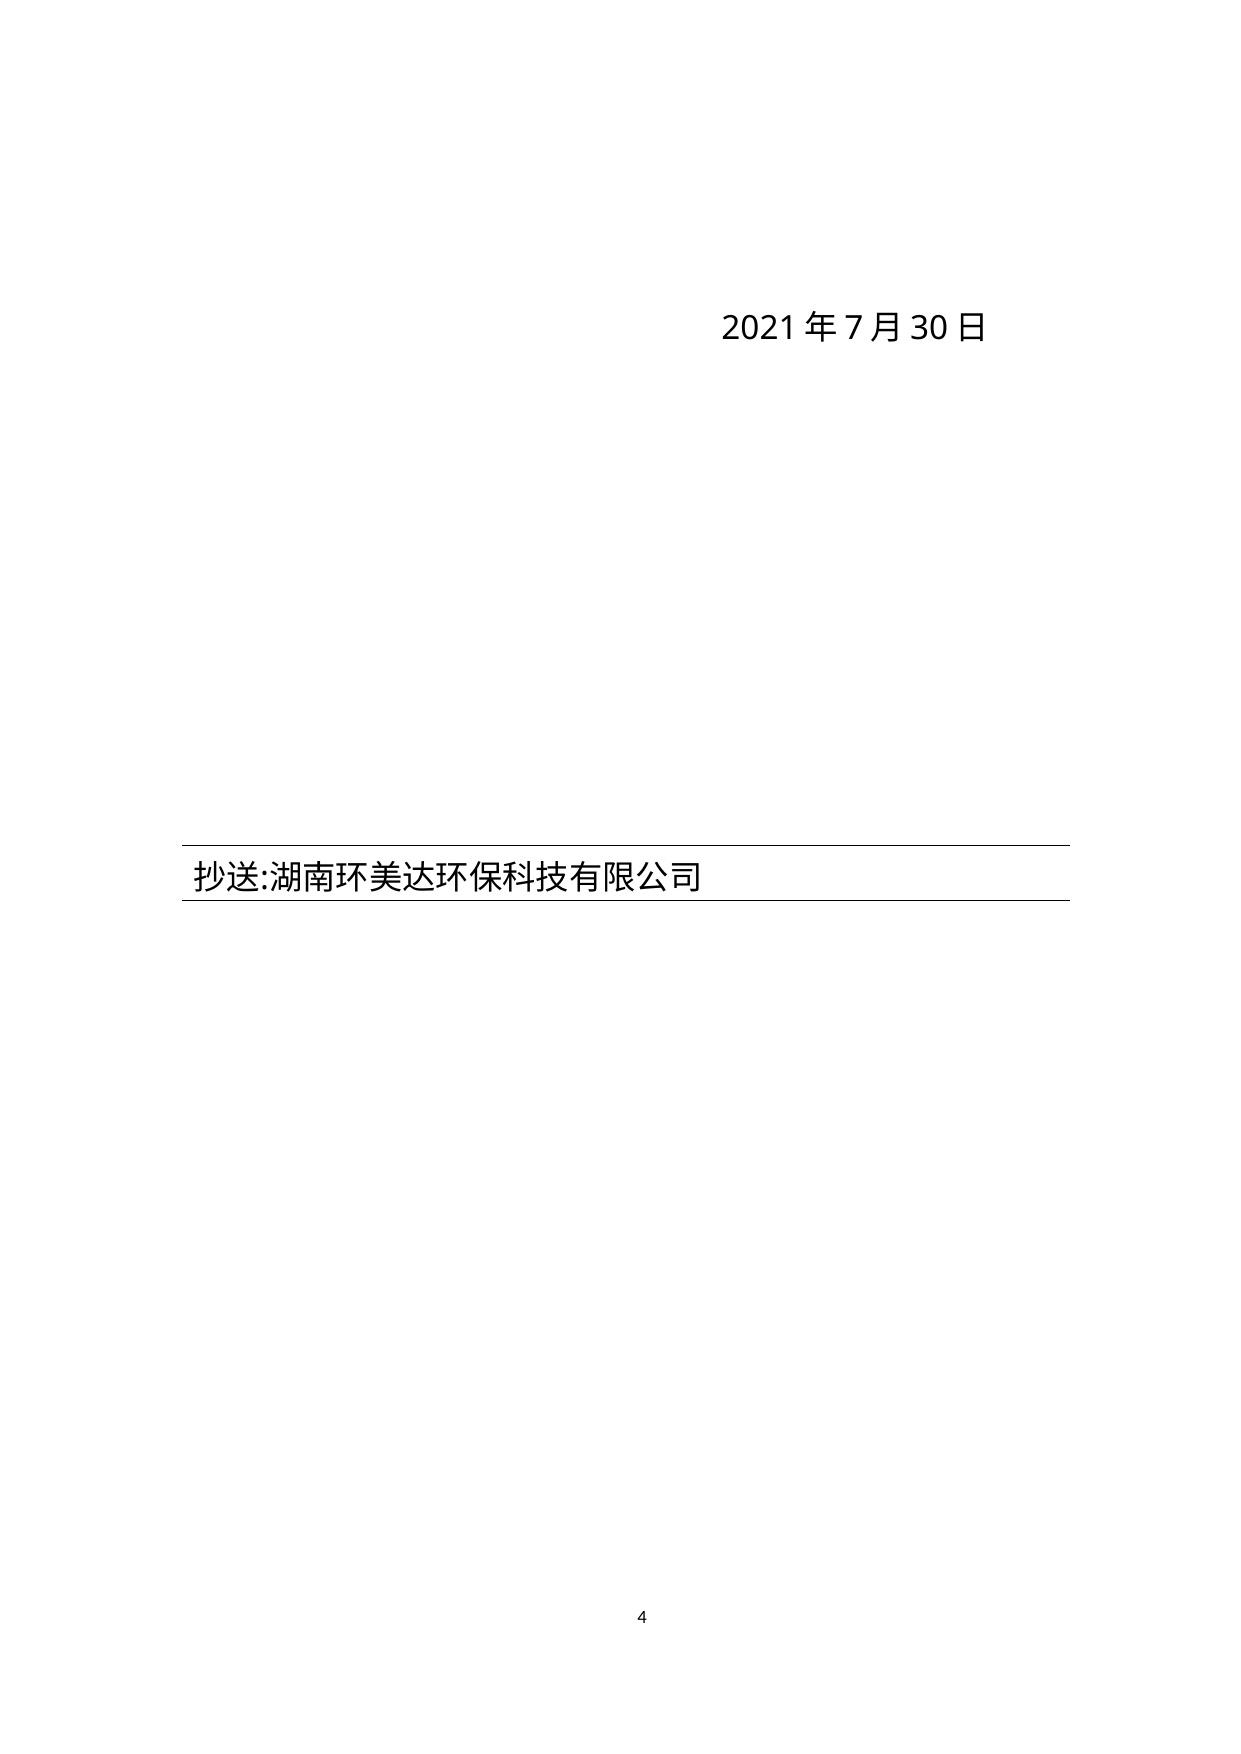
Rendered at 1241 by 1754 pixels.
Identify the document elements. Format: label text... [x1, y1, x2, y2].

table_header 抄送:湖南环美达环保科技有限公司 [182, 846, 1070, 900]
text 2021年7月30日 [171, 292, 1075, 357]
